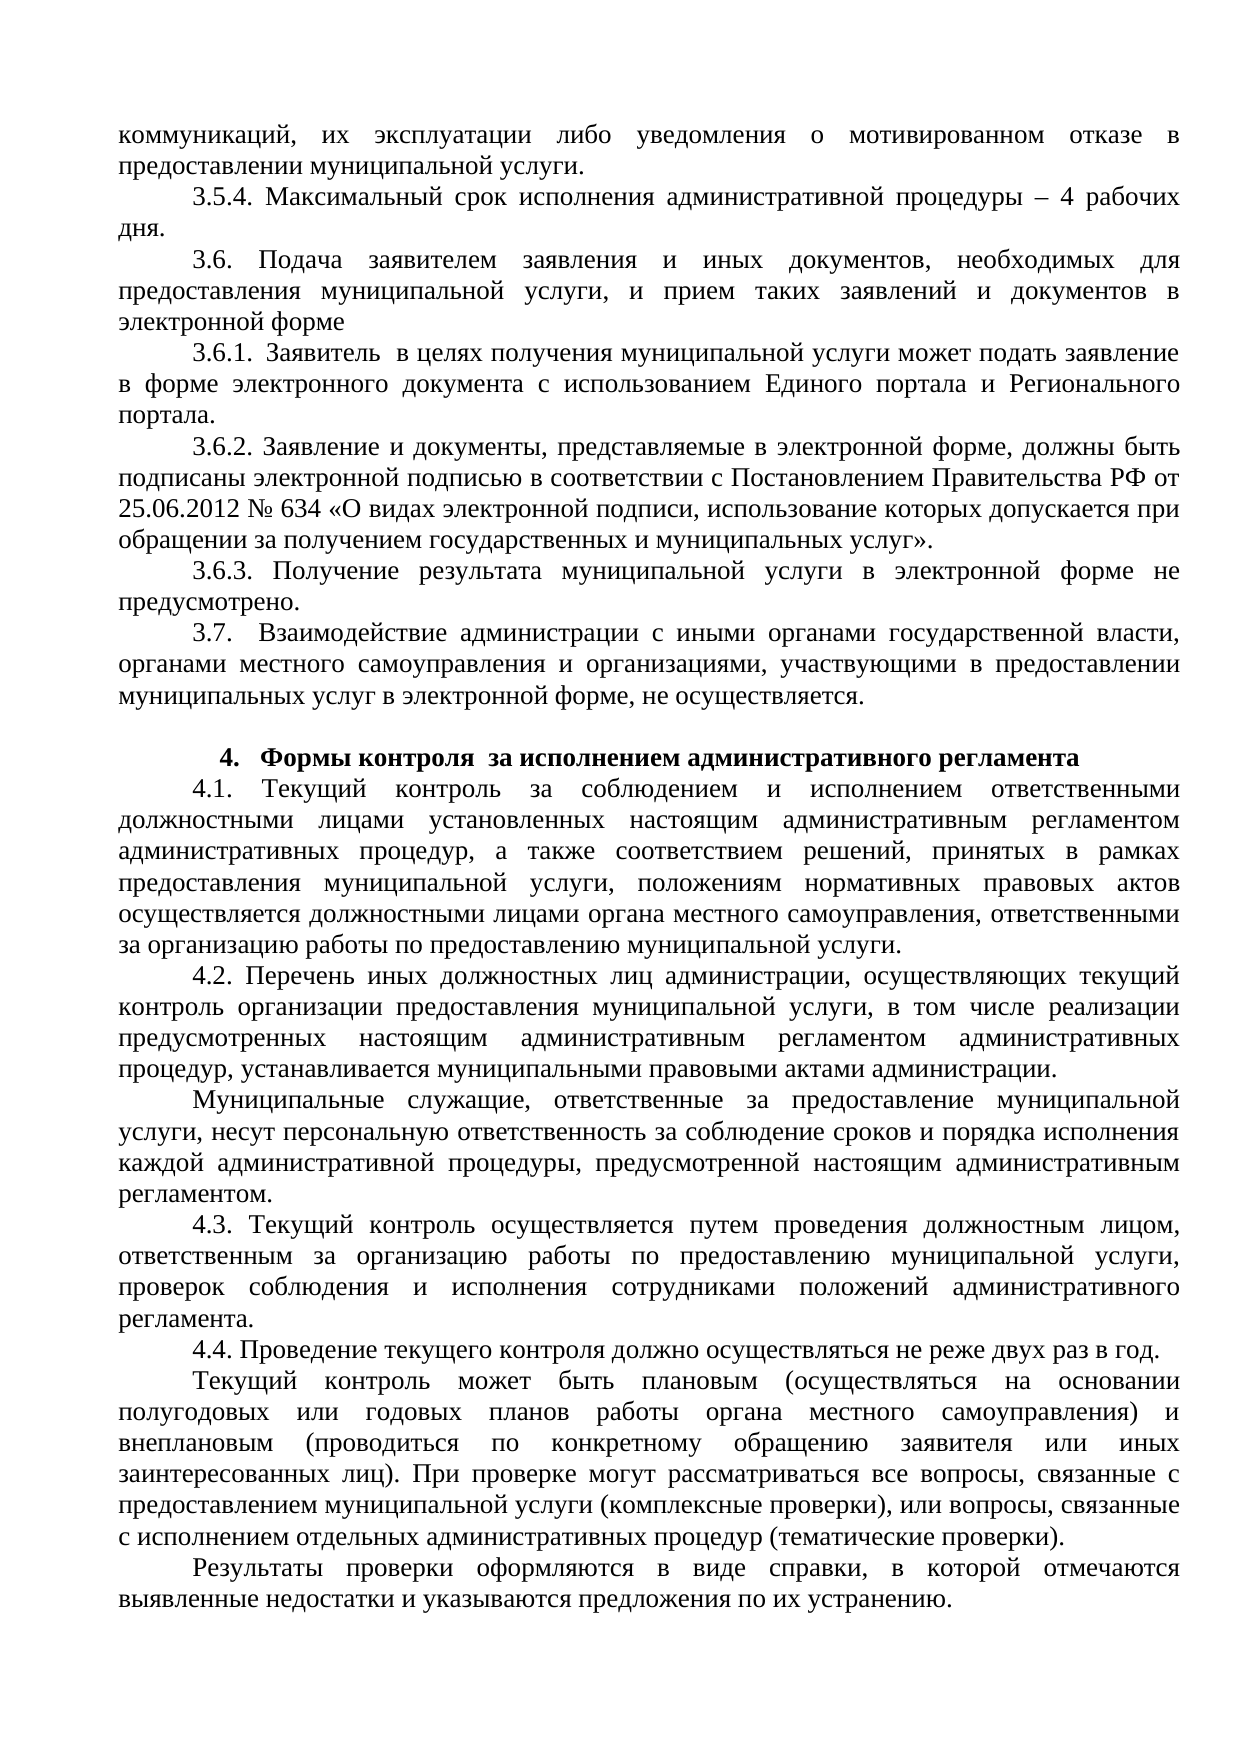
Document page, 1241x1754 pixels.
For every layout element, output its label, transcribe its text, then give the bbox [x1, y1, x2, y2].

text 3.7. Взаимодействие администрации с иными органами государственной власти, органами местного самоуправления и организациями, участвующими в предоставлении муниципальных услуг в электронной форме, не осуществляется. [118, 616, 1181, 710]
list Формы контроля за исполнением административного регламента [118, 741, 1181, 772]
text 3.6.3. Получение результата муниципальной услуги в электронной форме не предусмотрено. [118, 554, 1181, 616]
text 3.6.1. Заявитель в целях получения муниципальной услуги может подать заявление в форме электронного документа с использованием Единого портала и Регионального портала. [118, 336, 1181, 429]
text 4.1. Текущий контроль за соблюдением и исполнением ответственными должностными лицами установленных настоящим административным регламентом административных процедур, а также соответствием решений, принятых в рамках предоставления муниципальной услуги, положениям нормативных правовых актов осуществляется должностными лицами органа местного самоуправления, ответственными за организацию работы по предоставлению муниципальной услуги. [118, 772, 1181, 959]
text Результаты проверки оформляются в виде справки, в которой отмечаются выявленные недостатки и указываются предложения по их устранению. [118, 1551, 1181, 1613]
text 4.4. Проведение текущего контроля должно осуществляться не реже двух раз в год. [118, 1333, 1181, 1364]
text 4.3. Текущий контроль осуществляется путем проведения должностным лицом, ответственным за организацию работы по предоставлению муниципальной услуги, проверок соблюдения и исполнения сотрудниками положений административного регламента. [118, 1208, 1181, 1333]
text Текущий контроль может быть плановым (осуществляться на основании полугодовых или годовых планов работы органа местного самоуправления) и внеплановым (проводиться по конкретному обращению заявителя или иных заинтересованных лиц). При проверке могут рассматриваться все вопросы, связанные с предоставлением муниципальной услуги (комплексные проверки), или вопросы, связанные с исполнением отдельных административных процедур (тематические проверки). [118, 1364, 1181, 1551]
text 3.6. Подача заявителем заявления и иных документов, необходимых для предоставления муниципальной услуги, и прием таких заявлений и документов в электронной форме [118, 243, 1181, 336]
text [118, 118, 1181, 180]
text 3.6.2. Заявление и документы, представляемые в электронной форме, должны быть подписаны электронной подписью в соответствии с Постановлением Правительства РФ от 25.06.2012 № 634 «О видах электронной подписи, использование которых допускается при обращении за получением государственных и муниципальных услуг». [118, 429, 1181, 554]
text 3.5.4. Максимальный срок исполнения административной процедуры – 4 рабочих дня. [118, 180, 1181, 243]
text Муниципальные служащие, ответственные за предоставление муниципальной услуги, несут персональную ответственность за соблюдение сроков и порядка исполнения каждой административной процедуры, предусмотренной настоящим административным регламентом. [118, 1084, 1181, 1208]
text 4.2. Перечень иных должностных лиц администрации, осуществляющих текущий контроль организации предоставления муниципальной услуги, в том числе реализации предусмотренных настоящим административным регламентом административных процедур, устанавливается муниципальными правовыми актами администрации. [118, 959, 1181, 1084]
